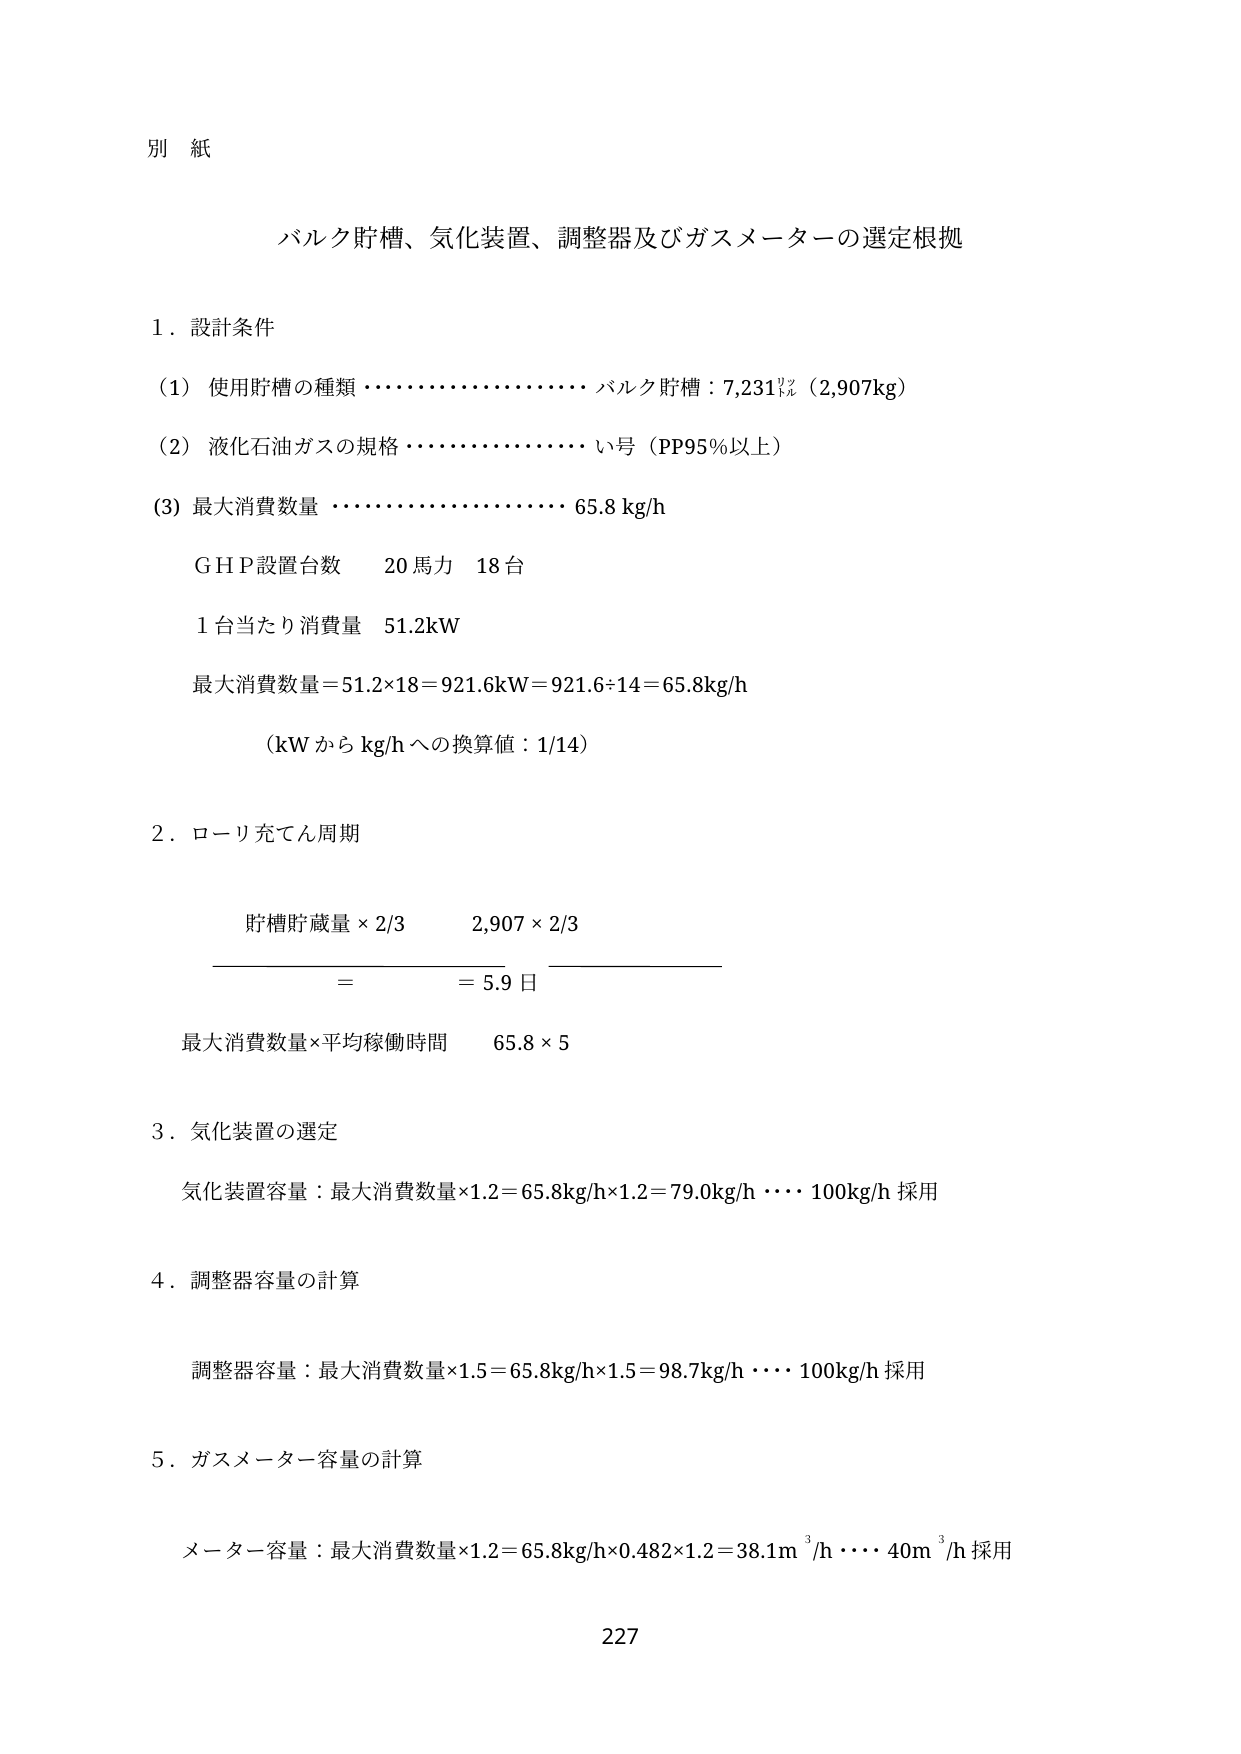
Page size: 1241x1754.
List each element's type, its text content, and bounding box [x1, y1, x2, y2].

text 別 紙 [148, 118, 1092, 177]
text ＧＨＰ設置台数 20馬力 18台 [148, 535, 1092, 594]
text （kWからkg/hへの換算値：1/14） [148, 714, 1092, 773]
text ２．ローリ充てん周期 [148, 803, 1092, 863]
text （2） 液化石油ガスの規格 ･････････････････ い号（PP95％以上） [148, 416, 1092, 475]
text ＝ ＝ 5.9 日 [148, 952, 1092, 1012]
text (3) 最大消費数量 ･･････････････････････ 65.8 kg/h [148, 475, 1092, 535]
text １．設計条件 [148, 297, 1092, 356]
text 貯槽貯蔵量 × 2/3 2,907 × 2/3 [148, 892, 1092, 952]
text ４．調整器容量の計算 [148, 1250, 1092, 1309]
text 最大消費数量＝51.2×18＝921.6kW＝921.6÷14＝65.8kg/h [148, 654, 1092, 714]
text 気化装置容量：最大消費数量×1.2＝65.8kg/h×1.2＝79.0kg/h ････ 100kg/h 採用 [148, 1161, 1092, 1220]
text ５．ガスメーター容量の計算 [148, 1429, 1092, 1488]
text メーター容量：最大消費数量×1.2＝65.8kg/h×0.482×1.2＝38.1m３/h ････ 40m３/h採用 [148, 1518, 1092, 1578]
text １台当たり消費量 51.2kW [148, 594, 1092, 654]
text （1） 使用貯槽の種類 ･････････････････････ バルク貯槽：7,231㍑（2,907kg） [148, 356, 1092, 416]
text バルク貯槽、気化装置、調整器及びガスメーターの選定根拠 [148, 207, 1092, 267]
text 調整器容量：最大消費数量×1.5＝65.8kg/h×1.5＝98.7kg/h ････ 100kg/h採用 [148, 1339, 1092, 1399]
text ３．気化装置の選定 [148, 1101, 1092, 1161]
text 最大消費数量×平均稼働時間 65.8 × 5 [148, 1012, 1092, 1071]
